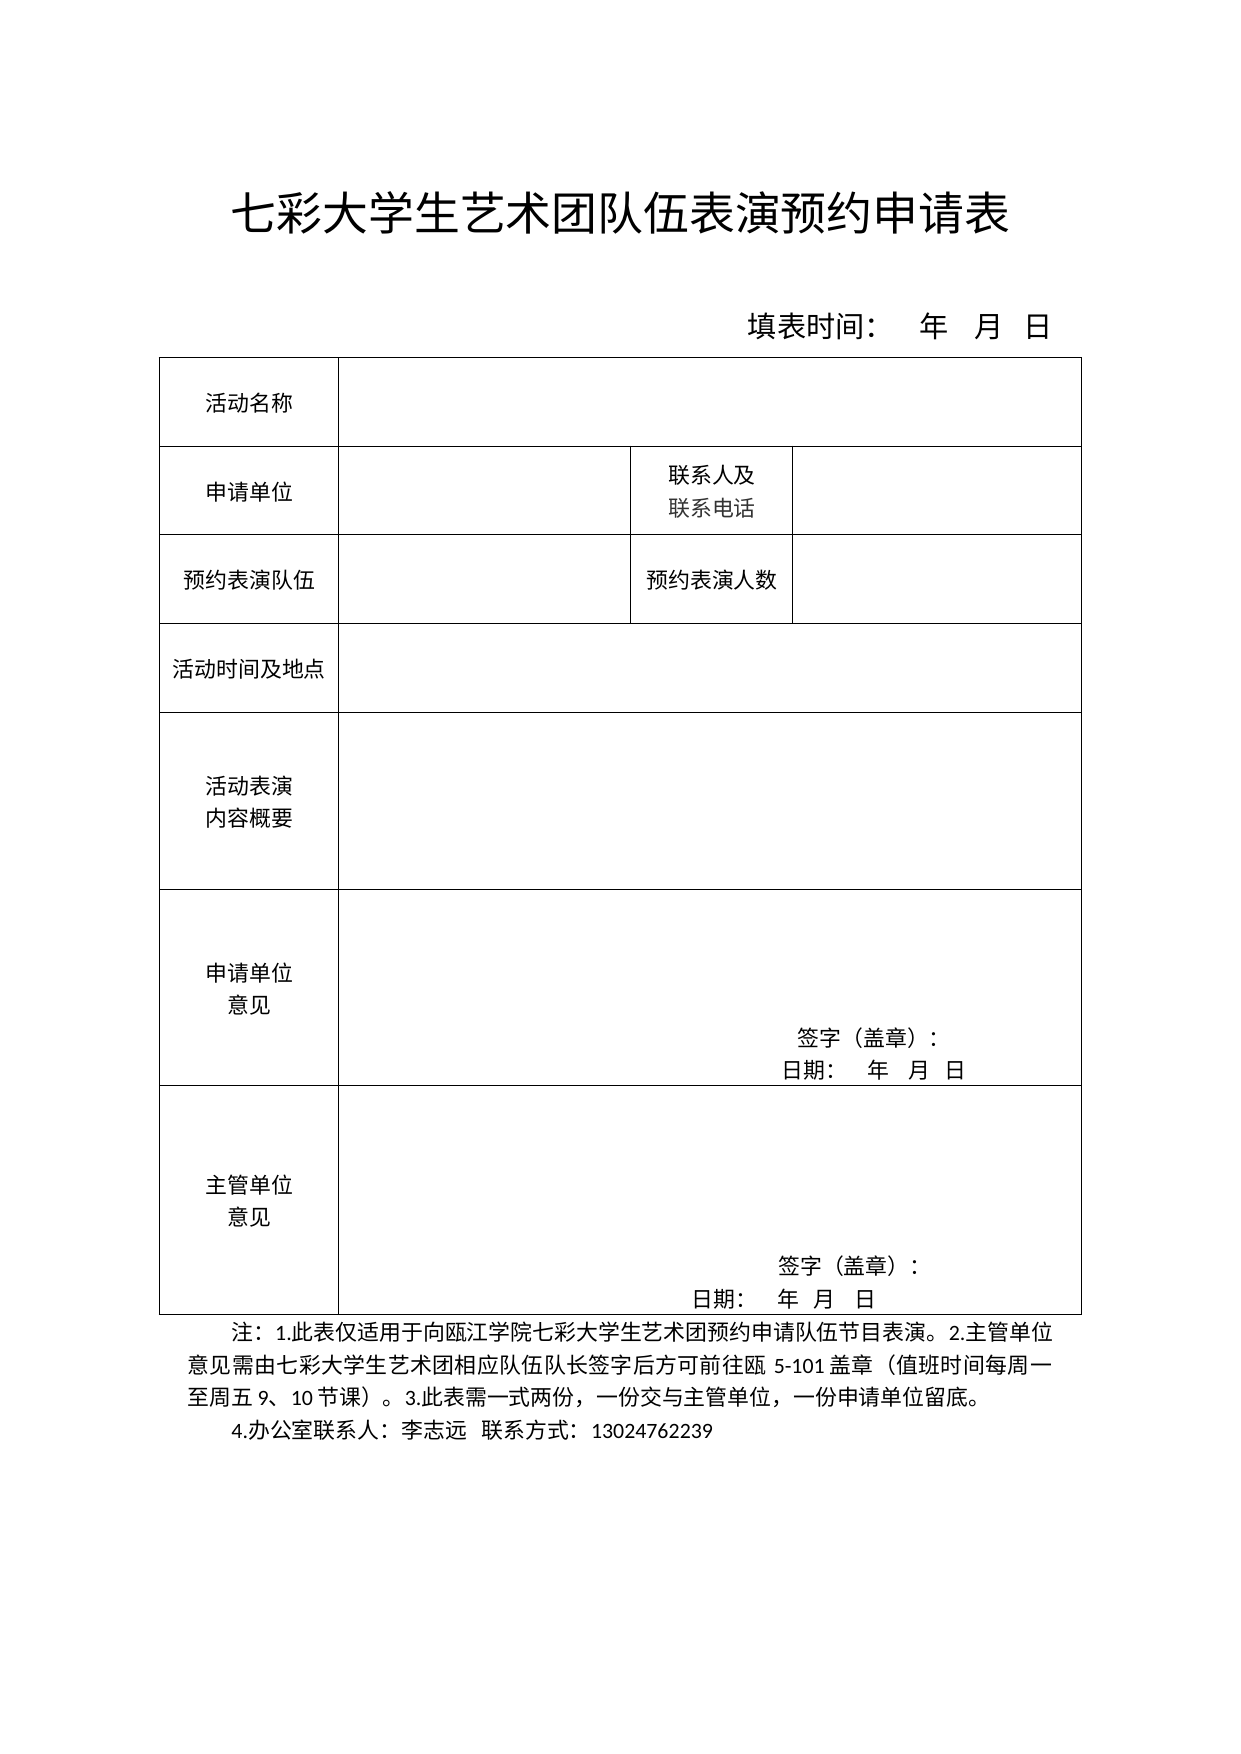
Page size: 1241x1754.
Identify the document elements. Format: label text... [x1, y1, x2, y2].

table_header 活动名称 [160, 358, 338, 446]
table_cell 申请单位 [160, 447, 338, 534]
table_header [339, 358, 1081, 446]
table_cell 签字（盖章）： 日期： 年 月 日 [339, 890, 1081, 1085]
table_cell 活动表演 内容概要 [160, 713, 338, 889]
table_cell [339, 713, 1081, 889]
table_cell 预约表演队伍 [160, 535, 338, 623]
text 填表时间： 年 月 日 [187, 292, 1053, 357]
table_cell [793, 447, 1081, 534]
table_cell [339, 535, 630, 623]
table_cell 主管单位 意见 [160, 1086, 338, 1314]
table_cell [339, 447, 630, 534]
table_cell 预约表演人数 [631, 535, 792, 623]
text 4.办公室联系人：李志远 联系方式：13024762239 [187, 1412, 1053, 1445]
table_cell 联系人及 联系电话 [631, 447, 792, 534]
text 注：1.此表仅适用于向瓯江学院七彩大学生艺术团预约申请队伍节目表演。2.主管单位意见需由七彩大学生艺术团相应队伍队长签字后方可前往瓯5-101盖章（值班时间每周一至周五9、10节课）。3.此表需一式两份，一份交与主管单位，一份申请单位留底。 [187, 1315, 1053, 1412]
table_cell 签字（盖章）： 日期： 年 月 日 [339, 1086, 1081, 1314]
table_cell [793, 535, 1081, 623]
table_cell 申请单位 意见 [160, 890, 338, 1085]
table_cell 活动时间及地点 [160, 624, 338, 712]
table_cell [339, 624, 1081, 712]
text 七彩大学生艺术团队伍表演预约申请表 [187, 162, 1053, 259]
